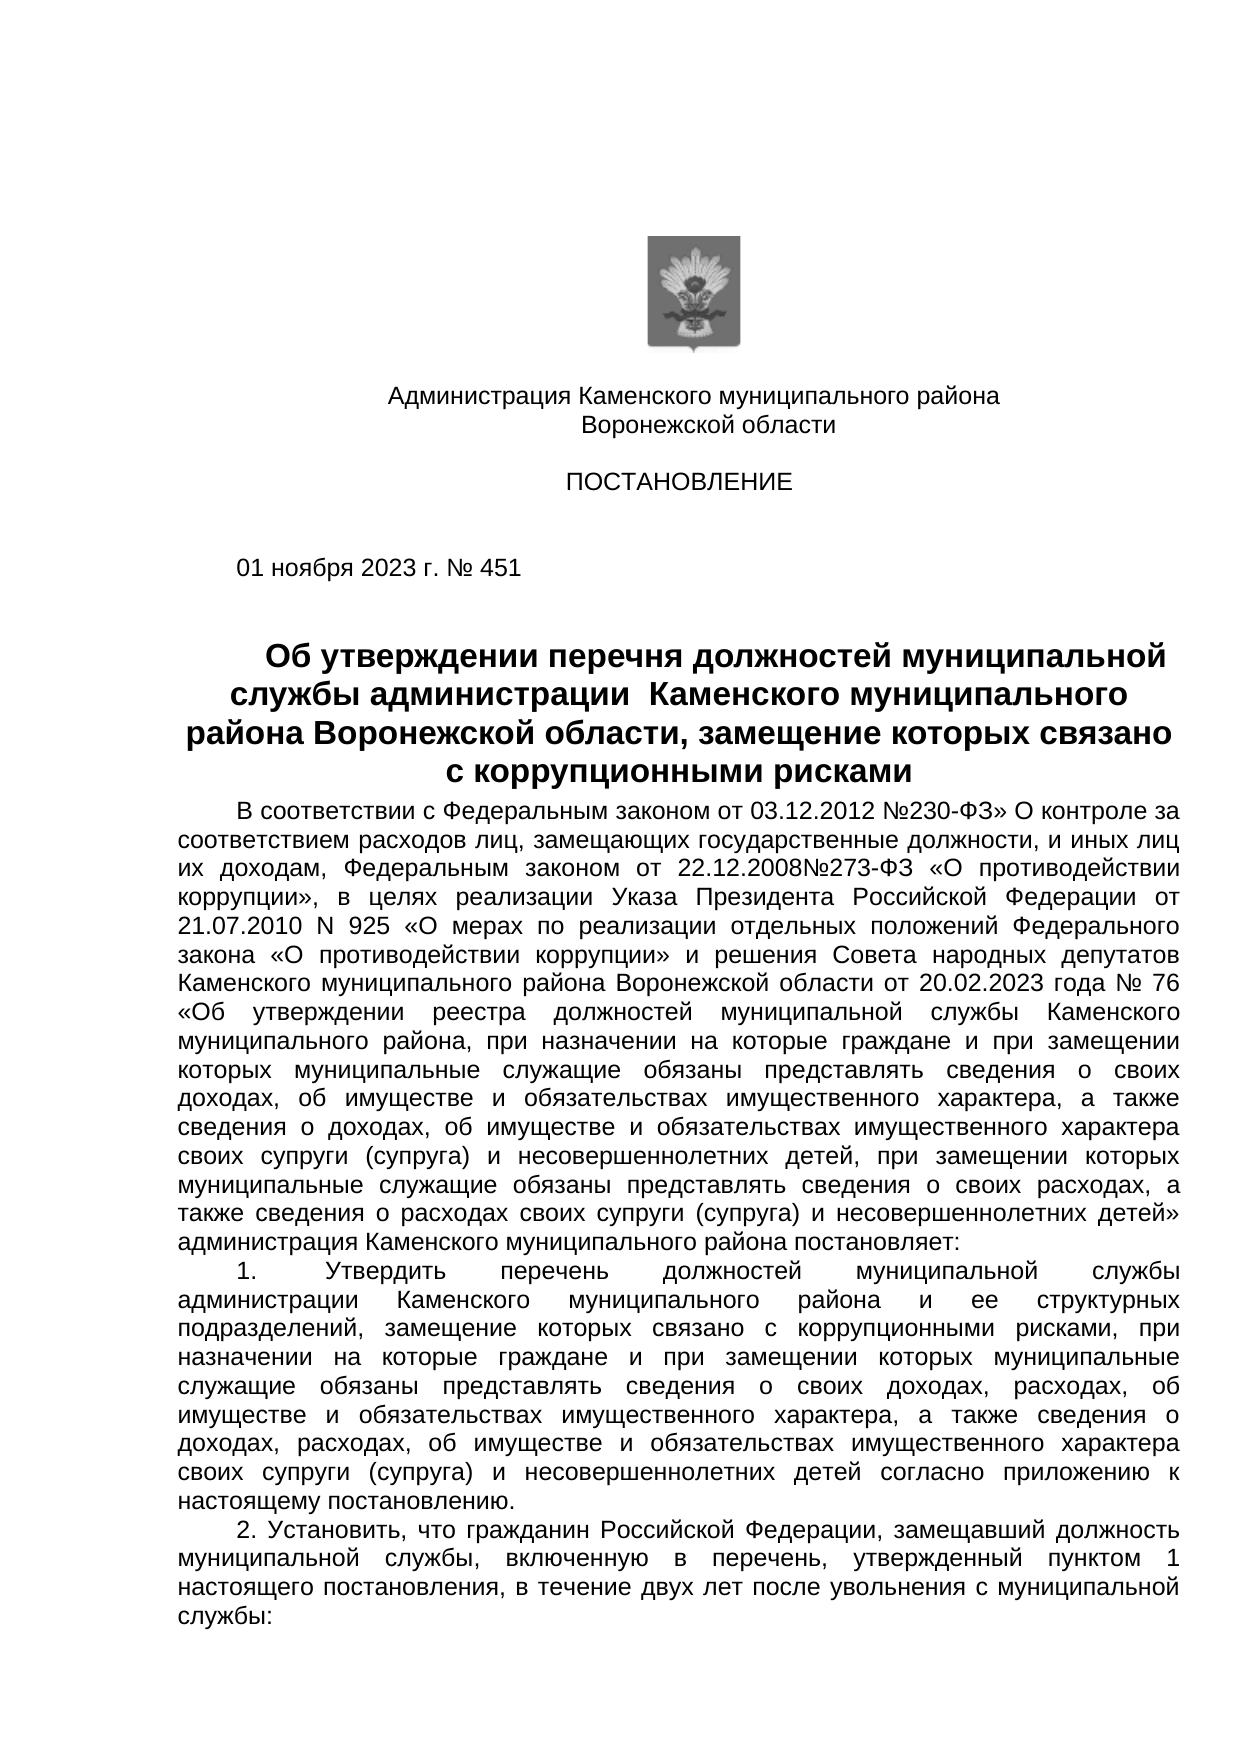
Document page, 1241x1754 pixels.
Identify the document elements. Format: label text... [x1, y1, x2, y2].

subtitle Администрация Каменского муниципального района [207, 381, 1122, 410]
text В соответствии с Федеральным законом от 03.12.2012 №230-ФЗ» О контроле за соответствием расходов лиц, замещающих государственные должности, и иных лиц их доходам, Федеральным законом от 22.12.2008№273-ФЗ «О противодействии коррупции», в целях реализации Указа Президента Российской Федерации от 21.07.2010 N 925 «О мерах по реализации отдельных положений Федерального закона «О противодействии коррупции» и решения Совета народных депутатов Каменского муниципального района Воронежской области от 20.02.2023 года № 76 «Об утверждении реестра должностей муниципальной службы Каменского муниципального района, при назначении на которые граждане и при замещении которых муниципальные служащие обязаны представлять сведения о своих доходах, об имуществе и обязательствах имущественного характера, а также сведения о доходах, об имуществе и обязательствах имущественного характера своих супруги (супруга) и несовершеннолетних детей, при замещении которых муниципальные служащие обязаны представлять сведения о своих расходах, а также сведения о расходах своих супруги (супруга) и несовершеннолетних детей» администрация Каменского муниципального района постановляет: [177, 796, 1181, 1256]
title Об утверждении перечня должностей муниципальной службы администрации Каменского муниципального района Воронежской области, замещение которых связано с коррупционными рисками [177, 636, 1181, 790]
list Утвердить перечень должностей муниципальной службы администрации Каменского муниципального района и ее структурных подразделений, замещение которых связано с коррупционными рисками, при назначении на которые граждане и при замещении которых муниципальные служащие обязаны представлять сведения о своих доходах, расходах, об имуществе и обязательствах имущественного характера, а также сведения о доходах, расходах, об имуществе и обязательствах имущественного характера своих супруги (супруга) и несовершеннолетних детей согласно приложению к настоящему постановлению. [177, 1256, 1181, 1515]
text Воронежской области [177, 410, 1181, 438]
subtitle ПОСТАНОВЛЕНИЕ [177, 467, 1181, 496]
text 01 ноября 2023 г. № 451 [177, 553, 1181, 582]
text 2. Установить, что гражданин Российской Федерации, замещавший должность муниципальной службы, включенную в перечень, утвержденный пунктом 1 настоящего постановления, в течение двух лет после увольнения с муниципальной службы: [177, 1515, 1181, 1630]
